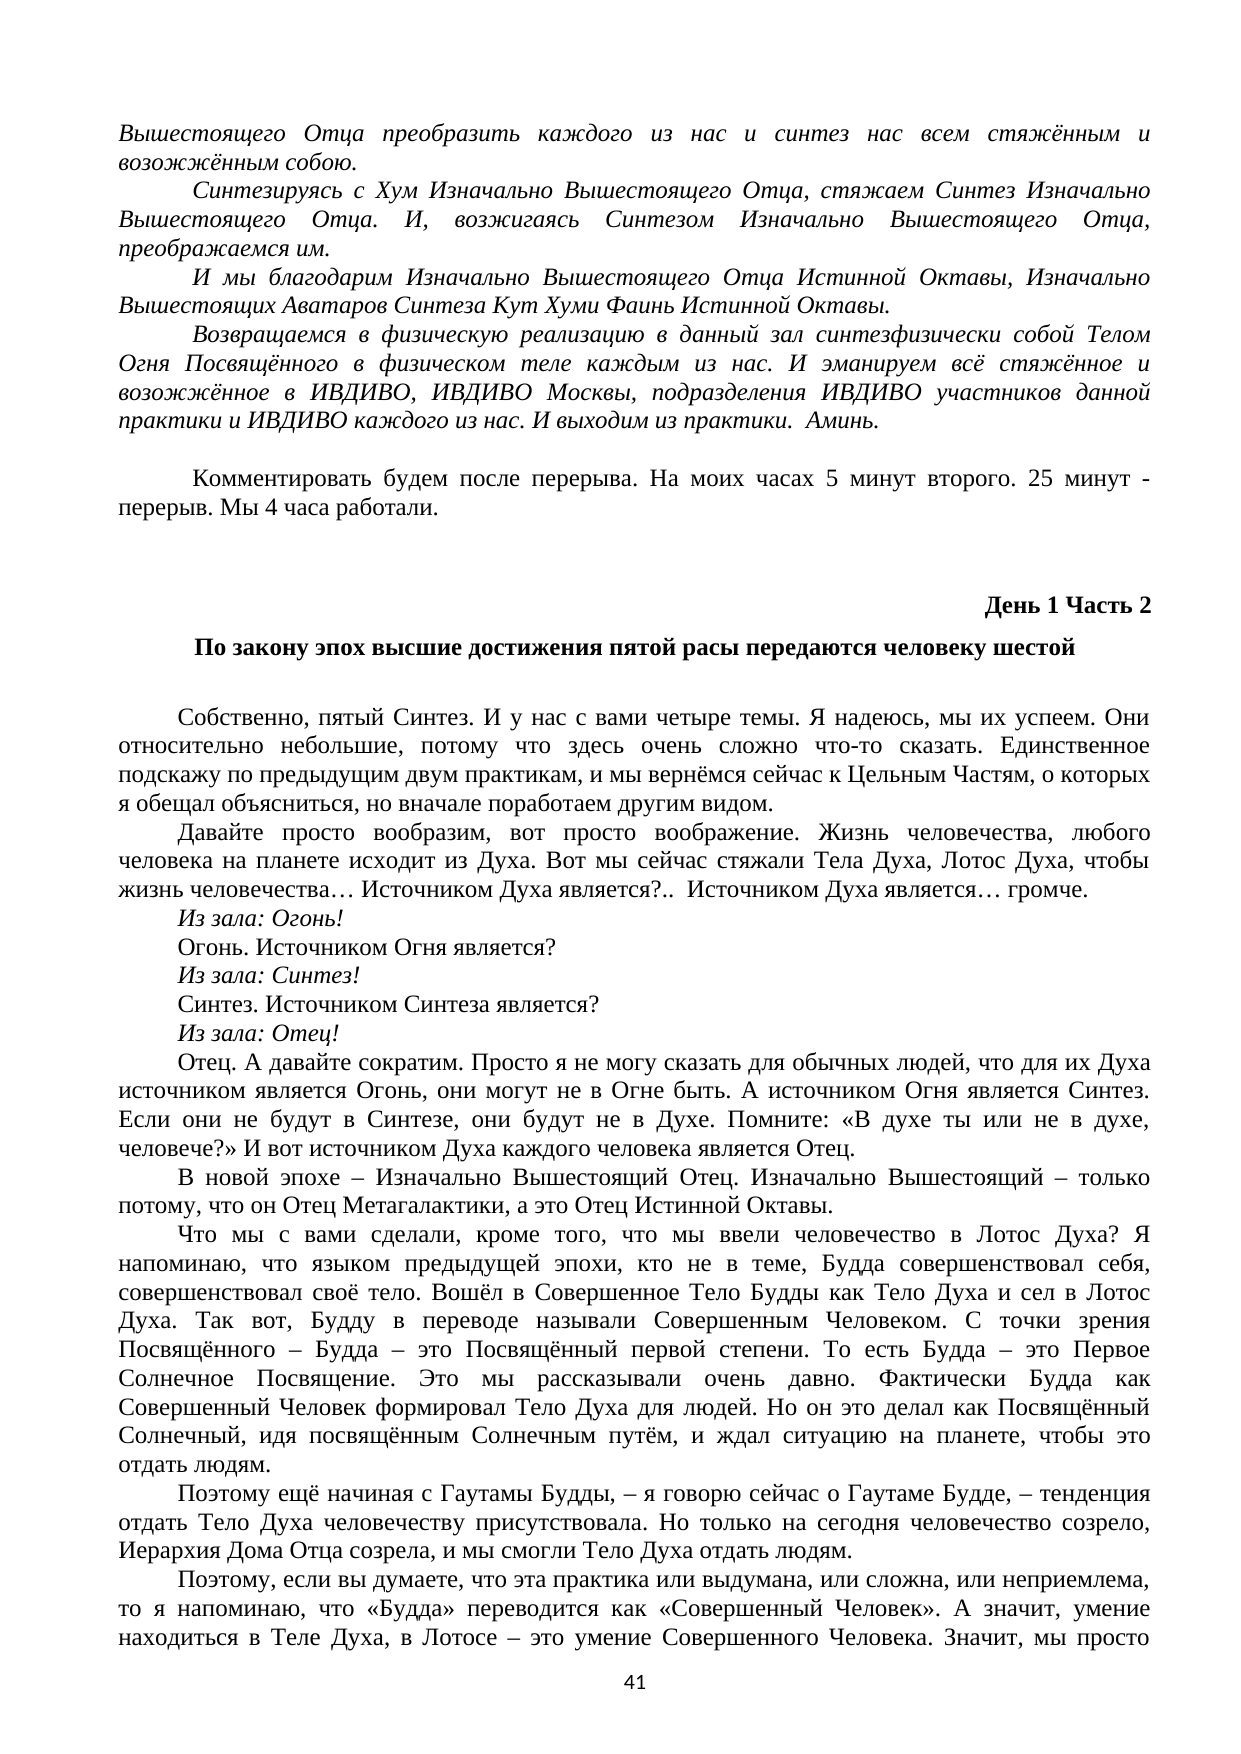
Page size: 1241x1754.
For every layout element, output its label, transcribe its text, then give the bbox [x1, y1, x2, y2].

text И мы благодарим Изначально Вышестоящего Отца Истинной Октавы, Изначально Вышестоящих Аватаров Синтеза Кут Хуми Фаинь Истинной Октавы. [118, 262, 1152, 319]
text Отец. А давайте сократим. Просто я не могу сказать для обычных людей, что для их Духа источником является Огонь, они могут не в Огне быть. А источником Огня является Синтез. Если они не будут в Синтезе, они будут не в Духе. Помните: «В духе ты или не в духе, человече?» И вот источником Духа каждого человека является Отец. [118, 1047, 1152, 1162]
text Синтезируясь с Хум Изначально Вышестоящего Отца, стяжаем Синтез Изначально Вышестоящего Отца. И, возжигаясь Синтезом Изначально Вышестоящего Отца, преображаемся им. [118, 176, 1152, 262]
text Из зала: Отец! [118, 1018, 1152, 1047]
subtitle День 1 Часть 2 [118, 591, 1152, 619]
text Синтез. Источником Синтеза является? [118, 989, 1152, 1018]
text Огонь. Источником Огня является? [118, 932, 1152, 961]
text Давайте просто вообразим, вот просто воображение. Жизнь человечества, любого человека на планете исходит из Духа. Вот мы сейчас стяжали Тела Духа, Лотос Духа, чтобы жизнь человечества… Источником Духа является?.. Источником Духа является… громче. [118, 817, 1152, 903]
text Поэтому ещё начиная с Гаутамы Будды, – я говорю сейчас о Гаутаме Будде, – тенденция отдать Тело Духа человечеству присутствовала. Но только на сегодня человечество созрело, Иерархия Дома Отца созрела, и мы смогли Тело Духа отдать людям. [118, 1478, 1152, 1564]
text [118, 118, 1152, 176]
text Из зала: Огонь! [118, 903, 1152, 932]
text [118, 1564, 1152, 1651]
text Из зала: Синтез! [118, 961, 1152, 989]
text Что мы с вами сделали, кроме того, что мы ввели человечество в Лотос Духа? Я напоминаю, что языком предыдущей эпохи, кто не в теме, Будда совершенствовал себя, совершенствовал своё тело. Вошёл в Совершенное Тело Будды как Тело Духа и сел в Лотос Духа. Так вот, Будду в переводе называли Совершенным Человеком. С точки зрения Посвящённого – Будда – это Посвящённый первой степени. То есть Будда – это Первое Солнечное Посвящение. Это мы рассказывали очень давно. Фактически Будда как Совершенный Человек формировал Тело Духа для людей. Но он это делал как Посвящённый Солнечный, идя посвящённым Солнечным путём, и ждал ситуацию на планете, чтобы это отдать людям. [118, 1219, 1152, 1478]
subtitle По закону эпох высшие достижения пятой расы передаются человеку шестой [118, 632, 1152, 661]
text Комментировать будем после перерыва. На моих часах 5 минут второго. 25 минут - перерыв. Мы 4 часа работали. [118, 463, 1152, 521]
text Собственно, пятый Синтез. И у нас с вами четыре темы. Я надеюсь, мы их успеем. Они относительно небольшие, потому что здесь очень сложно что-то сказать. Единственное подскажу по предыдущим двум практикам, и мы вернёмся сейчас к Цельным Частям, о которых я обещал объясниться, но вначале поработаем другим видом. [118, 702, 1152, 817]
text Возвращаемся в физическую реализацию в данный зал синтезфизически собой Телом Огня Посвящённого в физическом теле каждым из нас. И эманируем всё стяжённое и возожжённое в ИВДИВО, ИВДИВО Москвы, подразделения ИВДИВО участников данной практики и ИВДИВО каждого из нас. И выходим из практики. Аминь. [118, 319, 1152, 434]
text В новой эпохе – Изначально Вышестоящий Отец. Изначально Вышестоящий – только потому, что он Отец Метагалактики, а это Отец Истинной Октавы. [118, 1162, 1152, 1219]
